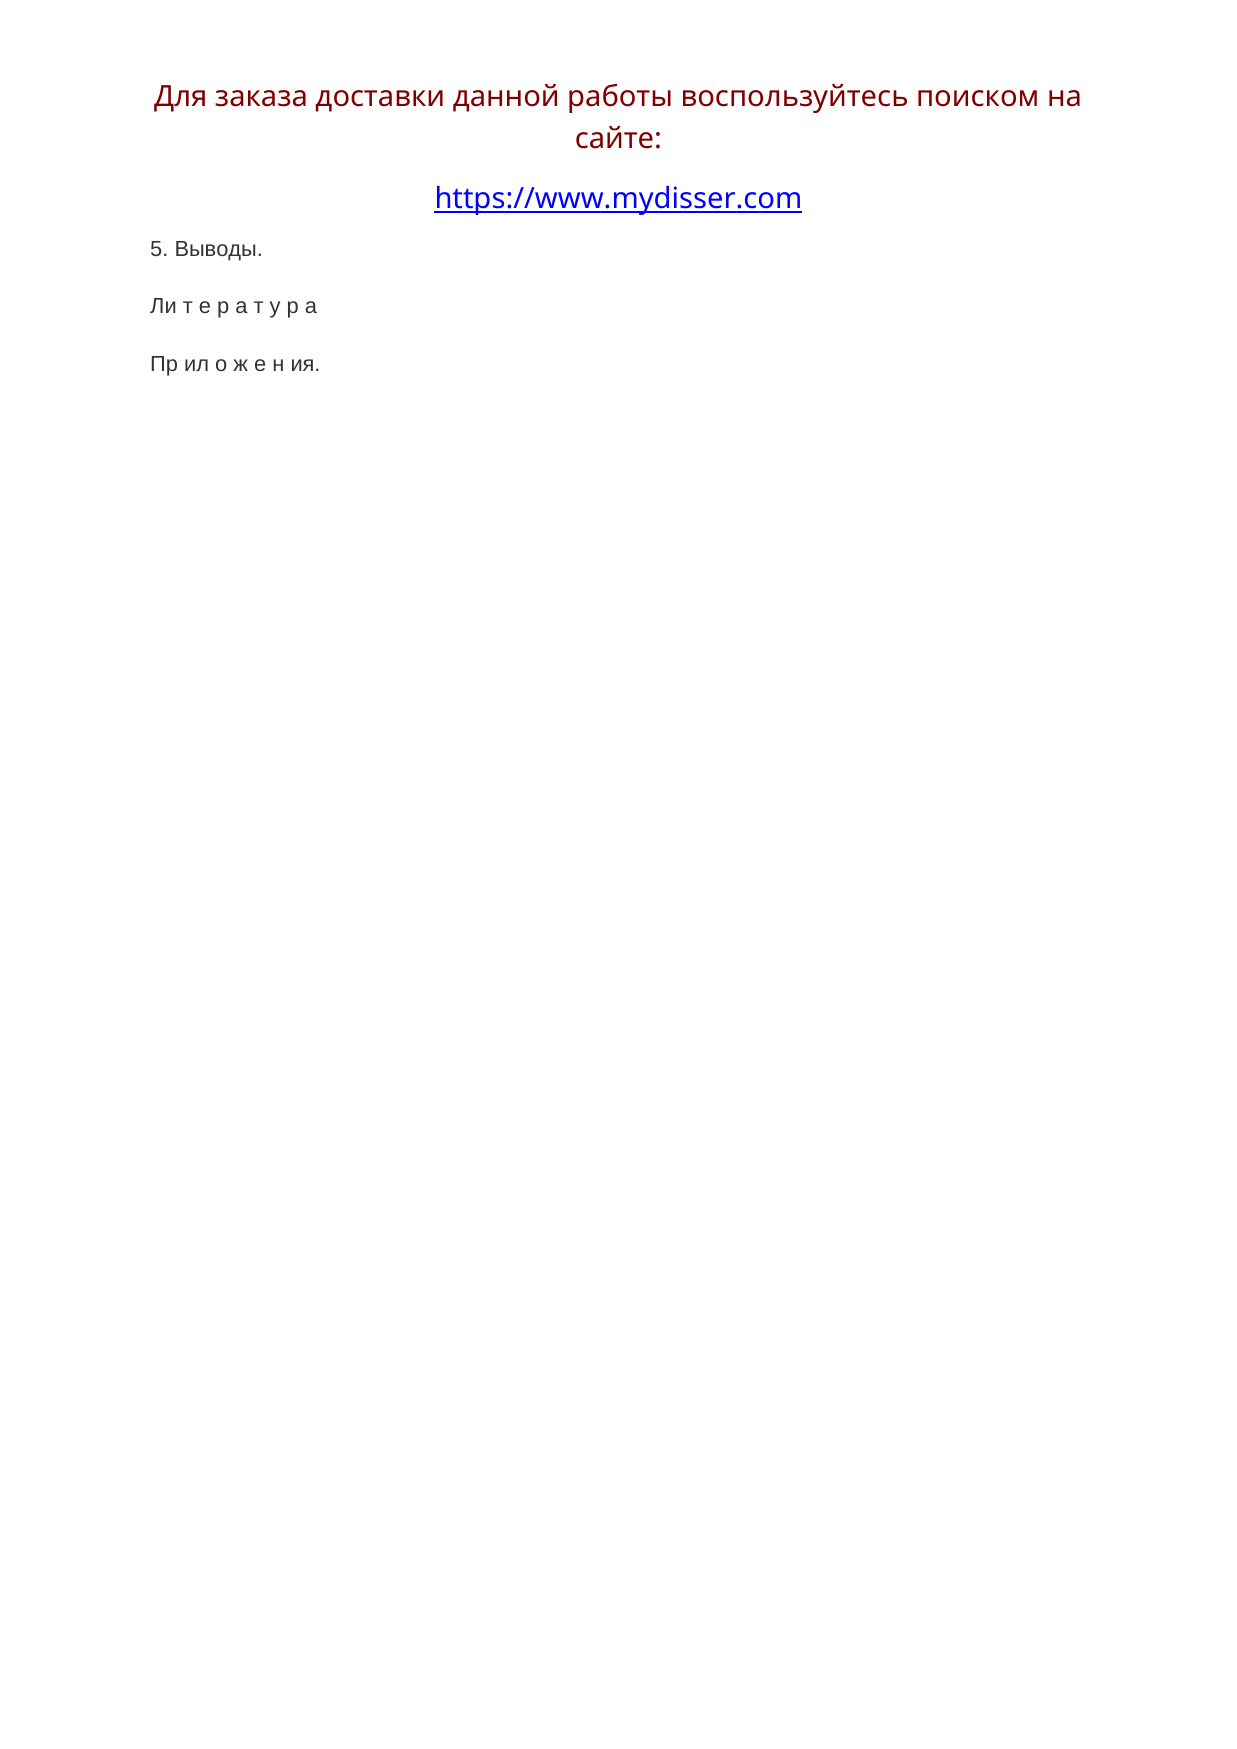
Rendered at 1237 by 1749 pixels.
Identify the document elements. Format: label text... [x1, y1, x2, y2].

text Пр ил о ж е н ия. [150, 351, 1086, 376]
text Ли т е р а т у р а [150, 293, 1086, 318]
text 5. Выводы. [150, 236, 1086, 261]
